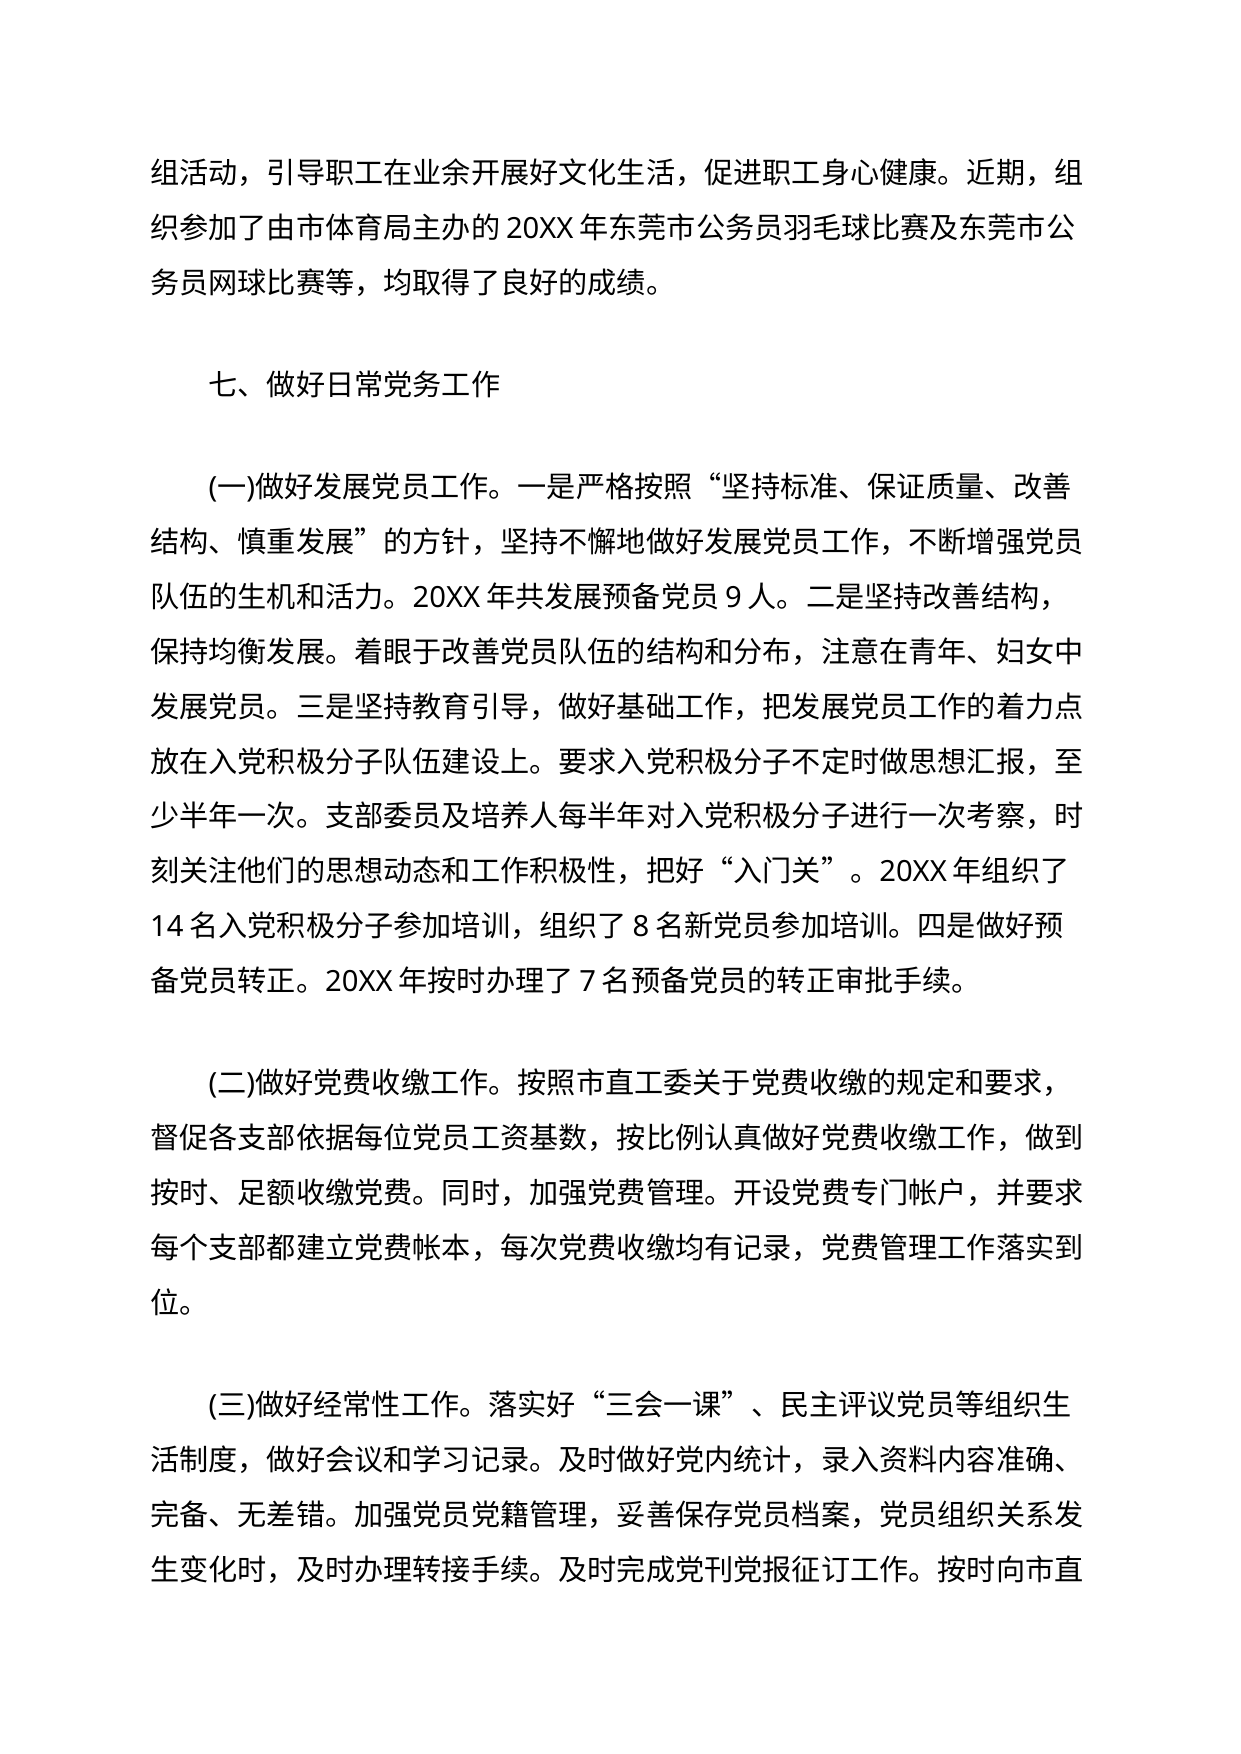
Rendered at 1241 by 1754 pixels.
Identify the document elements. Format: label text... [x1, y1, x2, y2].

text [150, 150, 1090, 302]
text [150, 1381, 1090, 1588]
text (一)做好发展党员工作。一是严格按照“坚持标准、保证质量、改善结构、慎重发展”的方针，坚持不懈地做好发展党员工作，不断增强党员队伍的生机和活力。20XX年共发展预备党员9人。二是坚持改善结构，保持均衡发展。着眼于改善党员队伍的结构和分布，注意在青年、妇女中发展党员。三是坚持教育引导，做好基础工作，把发展党员工作的着力点放在入党积极分子队伍建设上。要求入党积极分子不定时做思想汇报，至少半年一次。支部委员及培养人每半年对入党积极分子进行一次考察，时刻关注他们的思想动态和工作积极性，把好“入门关”。20XX年组织了14名入党积极分子参加培训，组织了8名新党员参加培训。四是做好预备党员转正。20XX年按时办理了7名预备党员的转正审批手续。 [150, 463, 1090, 1000]
text 七、做好日常党务工作 [150, 362, 1090, 404]
text (二)做好党费收缴工作。按照市直工委关于党费收缴的规定和要求，督促各支部依据每位党员工资基数，按比例认真做好党费收缴工作，做到按时、足额收缴党费。同时，加强党费管理。开设党费专门帐户，并要求每个支部都建立党费帐本，每次党费收缴均有记录，党费管理工作落实到位。 [150, 1060, 1090, 1322]
